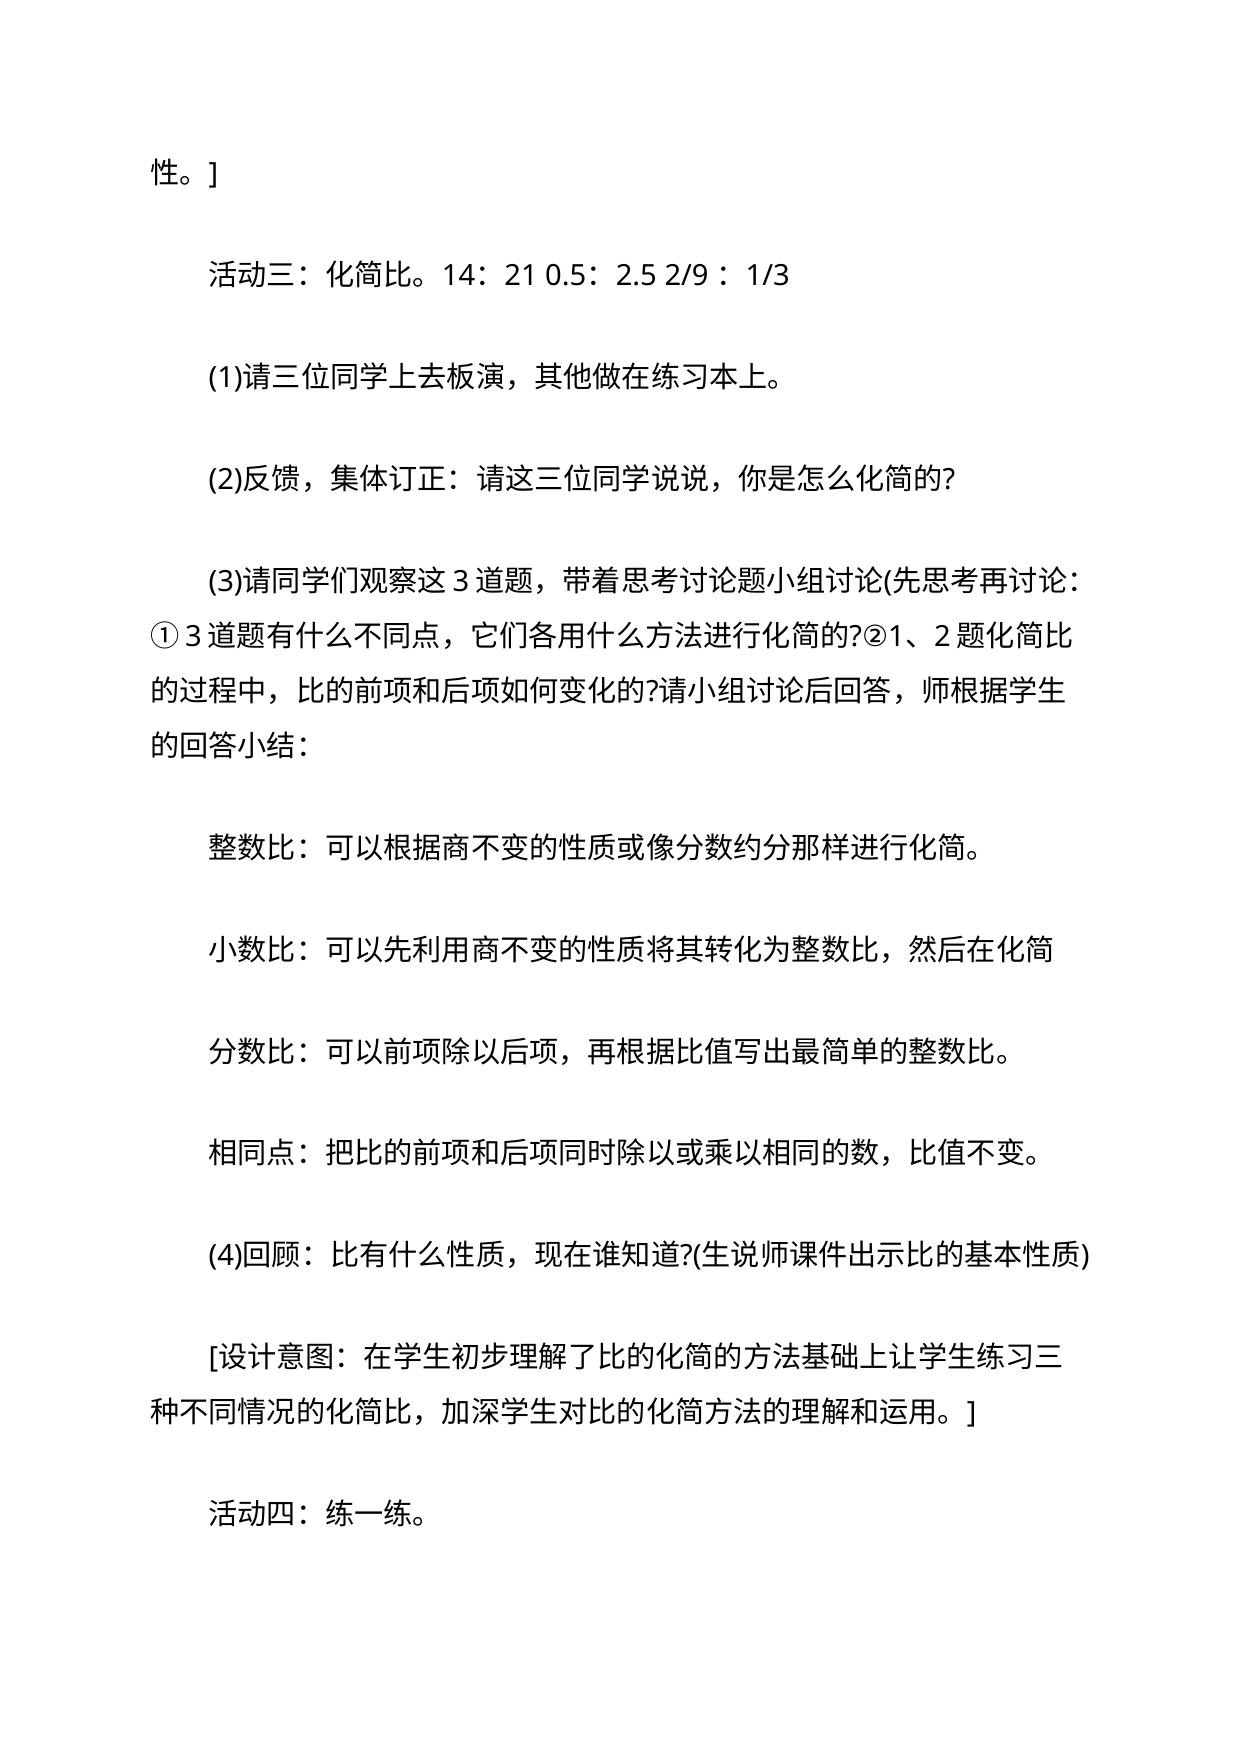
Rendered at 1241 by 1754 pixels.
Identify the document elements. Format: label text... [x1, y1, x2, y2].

text 活动三：化简比。14：21 0.5：2.5 2/9 ：1/3 [150, 252, 1090, 294]
text 整数比：可以根据商不变的性质或像分数约分那样进行化简。 [150, 825, 1090, 867]
text 相同点：把比的前项和后项同时除以或乘以相同的数，比值不变。 [150, 1130, 1090, 1172]
text (4)回顾：比有什么性质，现在谁知道?(生说师课件出示比的基本性质) [150, 1232, 1090, 1274]
text 小数比：可以先利用商不变的性质将其转化为整数比，然后在化简 [150, 926, 1090, 969]
text 活动四：练一练。 [150, 1491, 1090, 1533]
text (3)请同学们观察这3道题，带着思考讨论题小组讨论(先思考再讨论：①3道题有什么不同点，它们各用什么方法进行化简的?②1、2题化简比的过程中，比的前项和后项如何变化的?请小组讨论后回答，师根据学生的回答小结： [150, 558, 1090, 765]
text [设计意图：在学生初步理解了比的化简的方法基础上让学生练习三种不同情况的化简比，加深学生对比的化简方法的理解和运用。] [150, 1334, 1090, 1431]
text (2)反馈，集体订正：请这三位同学说说，你是怎么化简的? [150, 456, 1090, 498]
text 分数比：可以前项除以后项，再根据比值写出最简单的整数比。 [150, 1028, 1090, 1071]
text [150, 150, 1090, 192]
text (1)请三位同学上去板演，其他做在练习本上。 [150, 354, 1090, 396]
